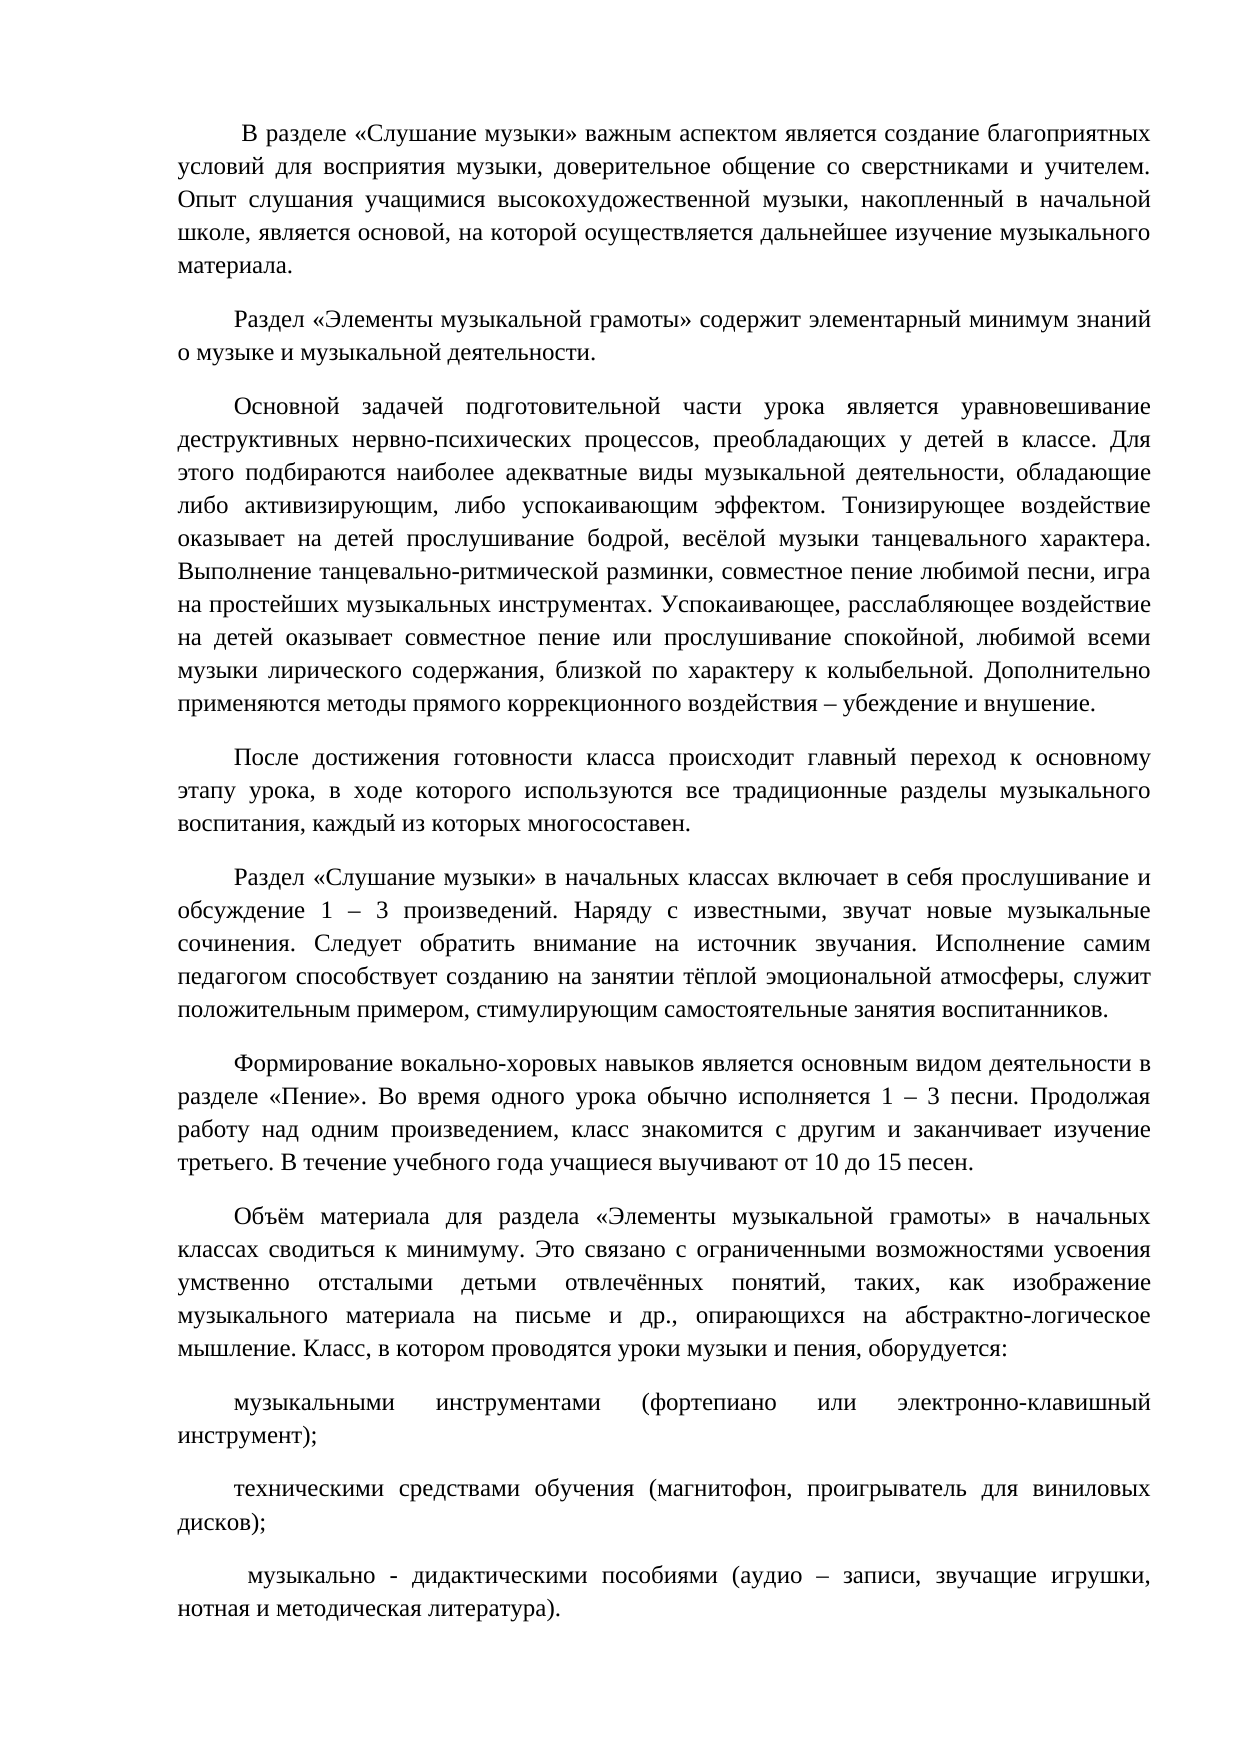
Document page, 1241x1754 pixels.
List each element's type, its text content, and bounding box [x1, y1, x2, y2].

text музыкальными инструментами (фортепиано или электронно-клавишный инструмент); [177, 1387, 1152, 1448]
text техническими средствами обучения (магнитофон, проигрыватель для виниловых дисков); [177, 1473, 1152, 1535]
text Формирование вокально-хоровых навыков является основным видом деятельности в разделе «Пение». Во время одного урока обычно исполняется 1 – 3 песни. Продолжая работу над одним произведением, класс знакомится с другим и заканчивает изучение третьего. В течение учебного года учащиеся выучивают от 10 до 15 песен. [177, 1048, 1152, 1176]
text музыкально - дидактическими пособиями (аудио – записи, звучащие игрушки, нотная и методическая литература). [177, 1560, 1152, 1622]
text Раздел «Слушание музыки» в начальных классах включает в себя прослушивание и обсуждение 1 – 3 произведений. Наряду с известными, звучат новые музыкальные сочинения. Следует обратить внимание на источник звучания. Исполнение самим педагогом способствует созданию на занятии тёплой эмоциональной атмосферы, служит положительным примером, стимулирующим самостоятельные занятия воспитанников. [177, 862, 1152, 1023]
text Основной задачей подготовительной части урока является уравновешивание деструктивных нервно-психических процессов, преобладающих у детей в классе. Для этого подбираются наиболее адекватные виды музыкальной деятельности, обладающие либо активизирующим, либо успокаивающим эффектом. Тонизирующее воздействие оказывает на детей прослушивание бодрой, весёлой музыки танцевального характера. Выполнение танцевально-ритмической разминки, совместное пение любимой песни, игра на простейших музыкальных инструментах. Успокаивающее, расслабляющее воздействие на детей оказывает совместное пение или прослушивание спокойной, любимой всеми музыки лирического содержания, близкой по характеру к колыбельной. Дополнительно применяются методы прямого коррекционного воздействия – убеждение и внушение. [177, 391, 1152, 717]
text В разделе «Слушание музыки» важным аспектом является создание благоприятных условий для восприятия музыки, доверительное общение со сверстниками и учителем. Опыт слушания учащимися высокохудожественной музыки, накопленный в начальной школе, является основой, на которой осуществляется дальнейшее изучение музыкального материала. [177, 118, 1152, 279]
text Раздел «Элементы музыкальной грамоты» содержит элементарный минимум знаний о музыке и музыкальной деятельности. [177, 304, 1152, 366]
text После достижения готовности класса происходит главный переход к основному этапу урока, в ходе которого используются все традиционные разделы музыкального воспитания, каждый из которых многосоставен. [177, 742, 1152, 837]
text Объём материала для раздела «Элементы музыкальной грамоты» в начальных классах сводиться к минимуму. Это связано с ограниченными возможностями усвоения умственно отсталыми детьми отвлечённых понятий, таких, как изображение музыкального материала на письме и др., опирающихся на абстрактно-логическое мышление. Класс, в котором проводятся уроки музыки и пения, оборудуется: [177, 1201, 1152, 1362]
